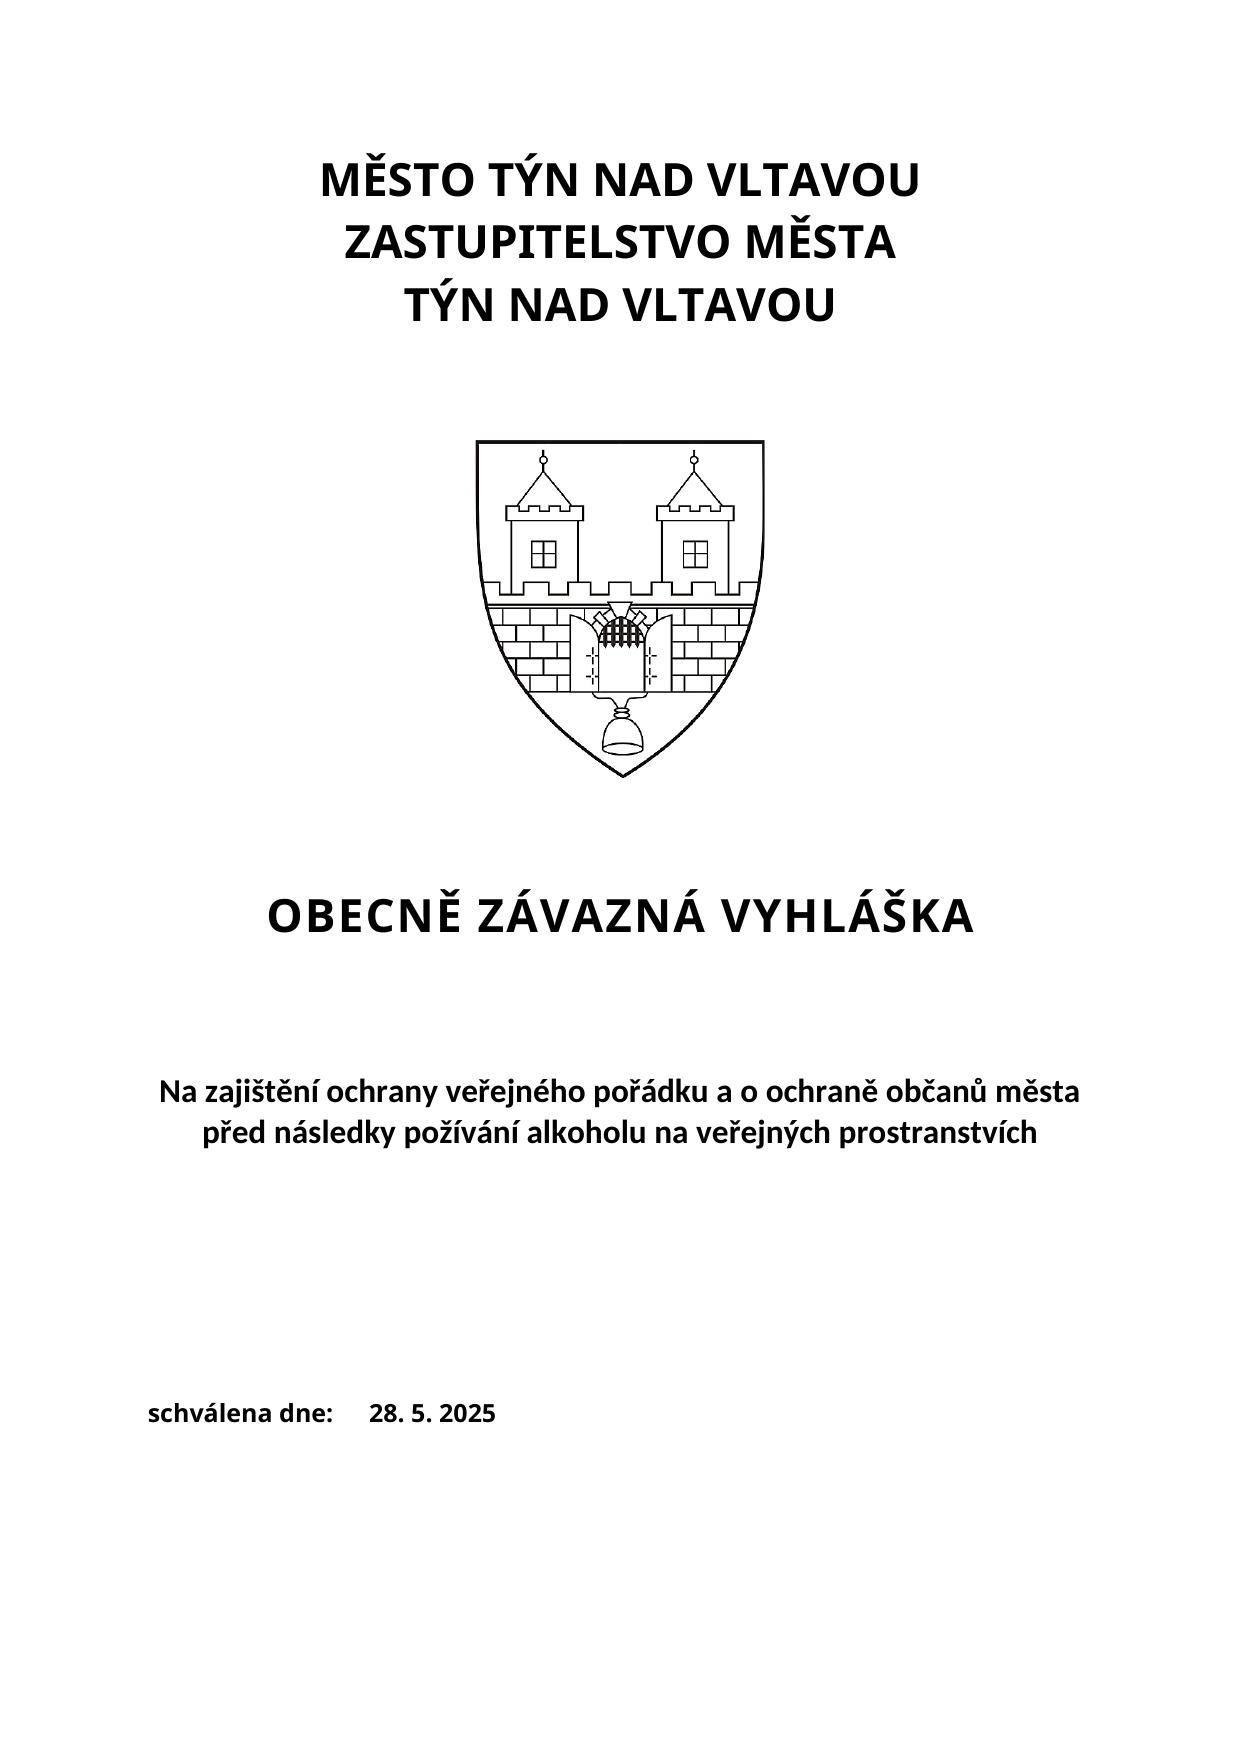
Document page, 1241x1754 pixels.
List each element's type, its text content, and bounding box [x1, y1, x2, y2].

picture [475, 440, 765, 778]
text ZASTUPITELSTVO MĚSTA [148, 210, 1093, 272]
text Obecně závazná vyhláška [148, 883, 1093, 946]
text schválena dne: 28. 5. 2025 [148, 1396, 1093, 1430]
text TÝN NAD VLTAVOU [148, 272, 1093, 335]
text Město Týn nad Vltavou [148, 148, 1093, 210]
